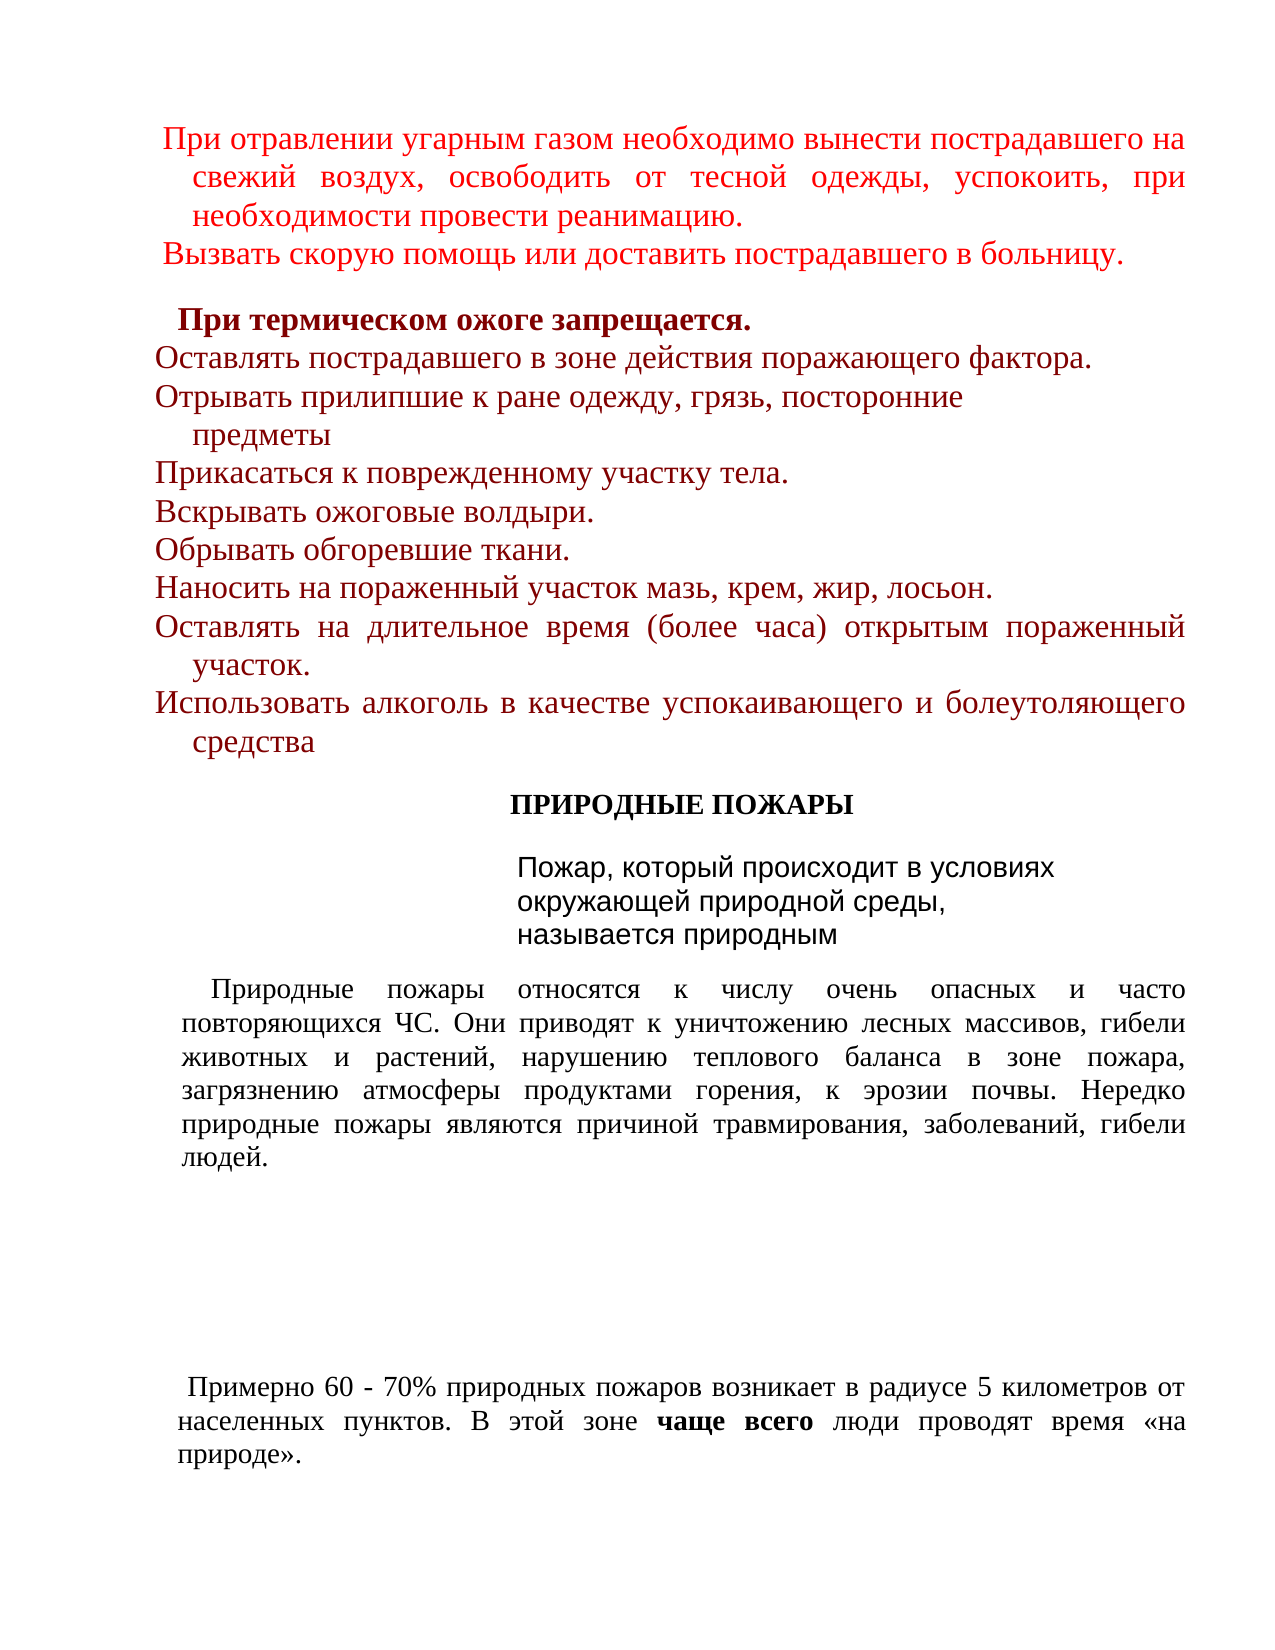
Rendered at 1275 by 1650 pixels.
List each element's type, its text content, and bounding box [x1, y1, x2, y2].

text Прикасаться к поврежденному участку тела. [154, 453, 1103, 491]
text Вызвать скорую помощь или доставить пострадавшего в больницу. [162, 233, 1186, 271]
text При термическом ожоге запрещается. [177, 299, 1186, 338]
text Обрывать обгоревшие ткани. [154, 529, 1186, 568]
text Примерно 60 - 70% природных пожаров возникает в радиусе 5 километров от населенных пунктов. В этой зоне чаще всего люди проводят время «на природе». [177, 1369, 1186, 1470]
text Отрывать прилипшие к ране одежду, грязь, посторонние предметы [154, 376, 1103, 453]
text ПРИРОДНЫЕ ПОЖАРЫ [177, 787, 1186, 821]
text Вскрывать ожоговые волдыри. [154, 491, 1186, 529]
text Пожар, который происходит в условиях окружающей природной среды, называется природным [517, 850, 1103, 951]
text Наносить на пораженный участок мазь, крем, жир, лосьон. [154, 568, 1186, 606]
text При отравлении угарным газом необходимо вынести пострадавшего на свежий воздух, освободить от тесной одежды, успокоить, при необходимости провести реанимацию. [162, 118, 1186, 233]
text Оставлять пострадавшего в зоне действия поражающего фактора. [154, 338, 1186, 376]
text Природные пожары относятся к числу очень опасных и часто повторяющихся ЧС. Они приводят к уничтожению лесных массивов, гибели животных и растений, нарушению теплового баланса в зоне пожара, загрязнению атмосферы продуктами горения, к эрозии почвы. Нередко природные пожары являются причиной травмирования, заболеваний, гибели людей. [181, 972, 1186, 1173]
text Оставлять на длительное время (более часа) открытым пораженный участок. [154, 606, 1186, 683]
text Использовать алкоголь в качестве успокаивающего и болеутоляющего средства [154, 683, 1186, 759]
